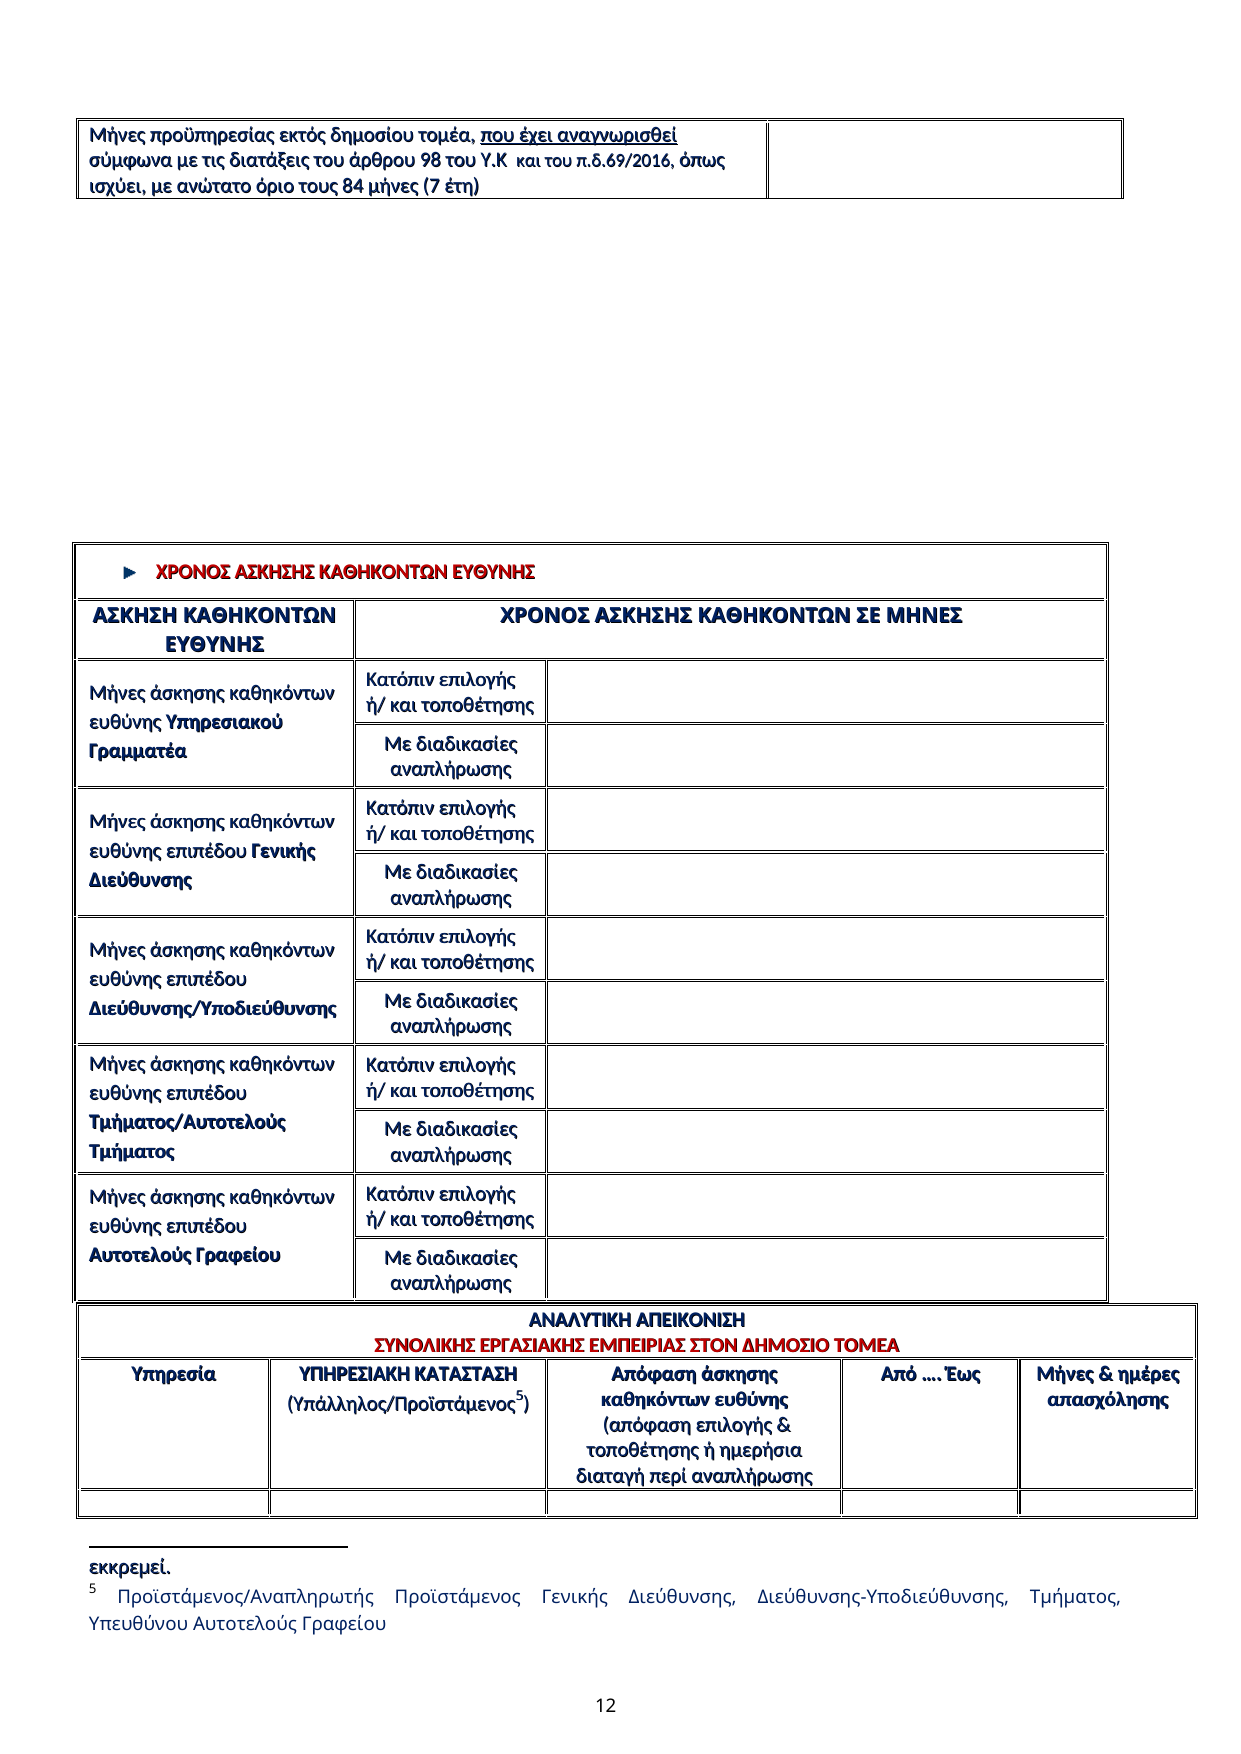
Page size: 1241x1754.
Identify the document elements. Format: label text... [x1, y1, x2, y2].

table_cell [546, 1043, 1108, 1107]
table_cell Μήνες άσκησης καθηκόντων ευθύνης επιπέδου Τμήματος/Αυτοτελούς Τμήματος [74, 1043, 354, 1172]
table_cell Με διαδικασίες αναπλήρωσης [354, 1239, 546, 1300]
table_cell Με διαδικασίες αναπλήρωσης [356, 854, 545, 914]
table_cell [548, 915, 1106, 979]
table_cell [546, 850, 1108, 914]
table_cell [546, 1236, 1108, 1300]
table_cell Μήνες άσκησης καθηκόντων ευθύνης Υπηρεσιακού Γραμματέα [76, 658, 353, 786]
table_cell [548, 1108, 1106, 1172]
table_cell ΥΠΗΡΕΣΙΑΚΗ ΚΑΤΑΣΤΑΣΗ (Υπάλληλος/Προϊστάμενος) [271, 1360, 545, 1487]
table_cell [546, 1488, 842, 1516]
table_cell [548, 658, 1106, 722]
table_cell [79, 1488, 269, 1516]
table_header ΑΝΑΛΥΤΙΚΗ ΑΠΕΙΚΟΝΙΣΗ ΣΥΝΟΛΙΚΗΣ ΕΡΓΑΣΙΑΚΗΣ ΕΜΠΕΙΡΙΑΣ ΣΤΟΝ ΔΗΜΟΣΙΟ ΤΟΜΕΑ [79, 1306, 1195, 1357]
table_cell Kατόπιν επιλογής ή/ και τοποθέτησης [356, 1046, 545, 1107]
table_cell Υπηρεσία [78, 1357, 269, 1487]
table_cell [842, 1488, 1019, 1516]
table_cell [768, 121, 1121, 197]
table_cell Kατόπιν επιλογής ή/ και τοποθέτησης [356, 918, 545, 979]
table_cell Kατόπιν επιλογής ή/ και τοποθέτησης [356, 1175, 545, 1236]
table_cell Από …. Έως [843, 1360, 1017, 1487]
picture [119, 562, 136, 579]
table_cell [546, 786, 1108, 850]
table_cell Απόφαση άσκησης καθηκόντων ευθύνης (απόφαση επιλογής & τοποθέτησης ή ημερήσια διαταγή περί αναπλήρωσης [548, 1360, 840, 1487]
table_cell [546, 979, 1108, 1043]
table_cell ΧΡΟΝΟΣ ΑΣΚΗΣΗΣ ΚΑΘΗΚΟΝΤΩΝ ΣΕ ΜΗΝΕΣ [356, 598, 1106, 657]
table_cell Κατόπιν επιλογής ή/ και τοποθέτησης [356, 661, 545, 722]
table_cell Kατόπιν επιλογής ή/ και τοποθέτησης [356, 789, 545, 850]
table_cell ΑΣΚΗΣΗ ΚΑΘΗΚΟΝΤΩΝ ΕΥΘΥΝΗΣ [76, 598, 353, 657]
table_cell Μήνες άσκησης καθηκόντων ευθύνης επιπέδου Γενικής Διεύθυνσης [74, 786, 354, 914]
table_cell Με διαδικασίες αναπλήρωσης [356, 982, 545, 1043]
table_cell Μήνες άσκησης καθηκόντων ευθύνης επιπέδου Διεύθυνσης/Υποδιεύθυνσης [76, 915, 353, 1043]
table_cell Με διαδικασίες αναπλήρωσης [356, 1111, 545, 1172]
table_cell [79, 121, 767, 197]
table_cell Με διαδικασίες αναπλήρωσης [356, 725, 545, 786]
table_header ΧΡΟΝΟΣ ΑΣΚΗΣΗΣ ΚΑΘΗΚΟΝΤΩΝ ΕΥΘΥΝΗΣ [76, 545, 1106, 597]
table_cell Μήνες άσκησης καθηκόντων ευθύνης επιπέδου Αυτοτελούς Γραφείου [76, 1172, 354, 1300]
table_cell Μήνες & ημέρες απασχόλησης [1019, 1357, 1196, 1487]
table_cell [548, 722, 1106, 786]
table_cell [270, 1491, 546, 1516]
table_cell [548, 1172, 1106, 1236]
table_cell [1019, 1488, 1195, 1516]
